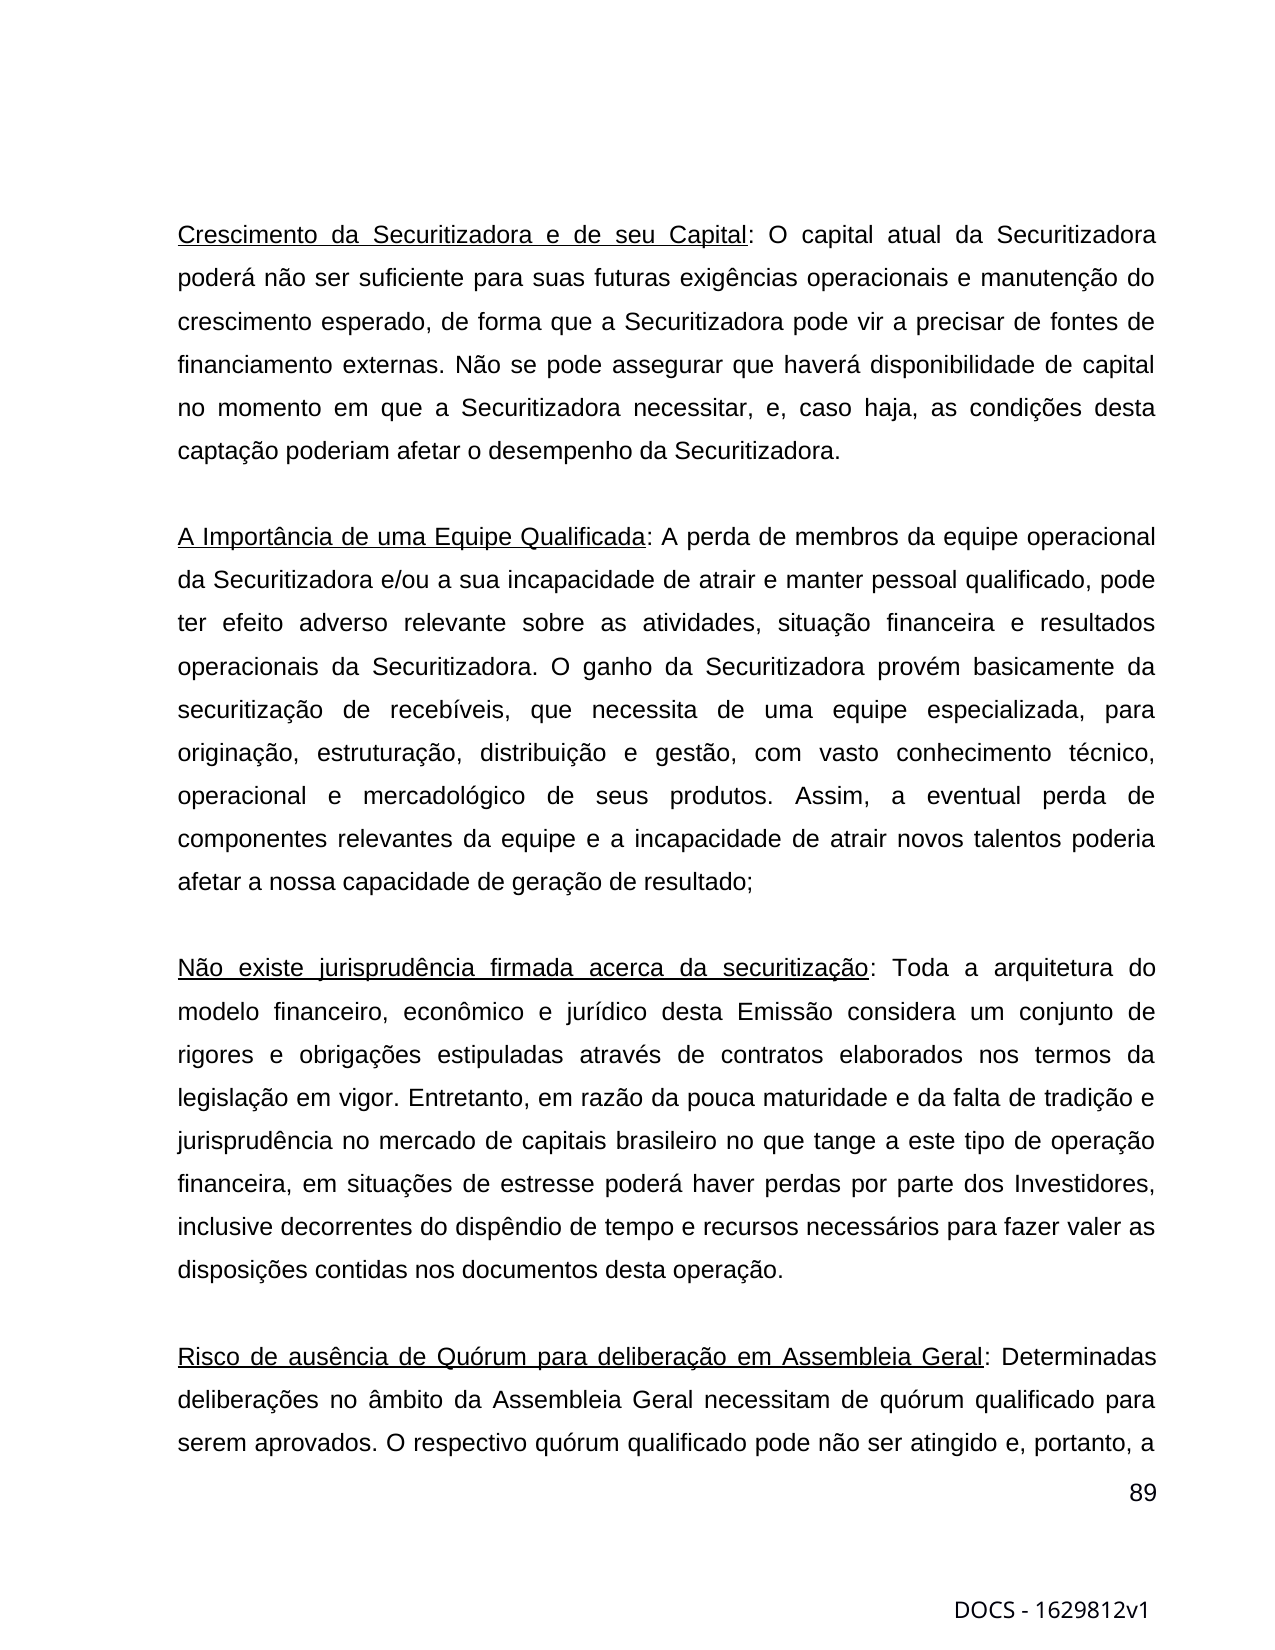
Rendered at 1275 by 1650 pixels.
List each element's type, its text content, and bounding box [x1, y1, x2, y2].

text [177, 1342, 1157, 1457]
text Não existe jurisprudência firmada acerca da securitização: Toda a arquitetura do modelo financeiro, econômico e jurídico desta Emissão considera um conjunto de rigores e obrigações estipuladas através de contratos elaborados nos termos da legislação em vigor. Entretanto, em razão da pouca maturidade e da falta de tradição e jurisprudência no mercado de capitais brasileiro no que tange a este tipo de operação financeira, em situações de estresse poderá haver perdas por parte dos Investidores, inclusive decorrentes do dispêndio de tempo e recursos necessários para fazer valer as disposições contidas nos documentos desta operação. [177, 953, 1157, 1284]
text Crescimento da Securitizadora e de seu Capital: O capital atual da Securitizadora poderá não ser suficiente para suas futuras exigências operacionais e manutenção do crescimento esperado, de forma que a Securitizadora pode vir a precisar de fontes de financiamento externas. Não se pode assegurar que haverá disponibilidade de capital no momento em que a Securitizadora necessitar, e, caso haja, as condições desta captação poderiam afetar o desempenho da Securitizadora. [177, 220, 1157, 465]
text A Importância de uma Equipe Qualificada: A perda de membros da equipe operacional da Securitizadora e/ou a sua incapacidade de atrair e manter pessoal qualificado, pode ter efeito adverso relevante sobre as atividades, situação financeira e resultados operacionais da Securitizadora. O ganho da Securitizadora provém basicamente da securitização de recebíveis, que necessita de uma equipe especializada, para originação, estruturação, distribuição e gestão, com vasto conhecimento técnico, operacional e mercadológico de seus produtos. Assim, a eventual perda de componentes relevantes da equipe e a incapacidade de atrair novos talentos poderia afetar a nossa capacidade de geração de resultado; [177, 522, 1157, 896]
